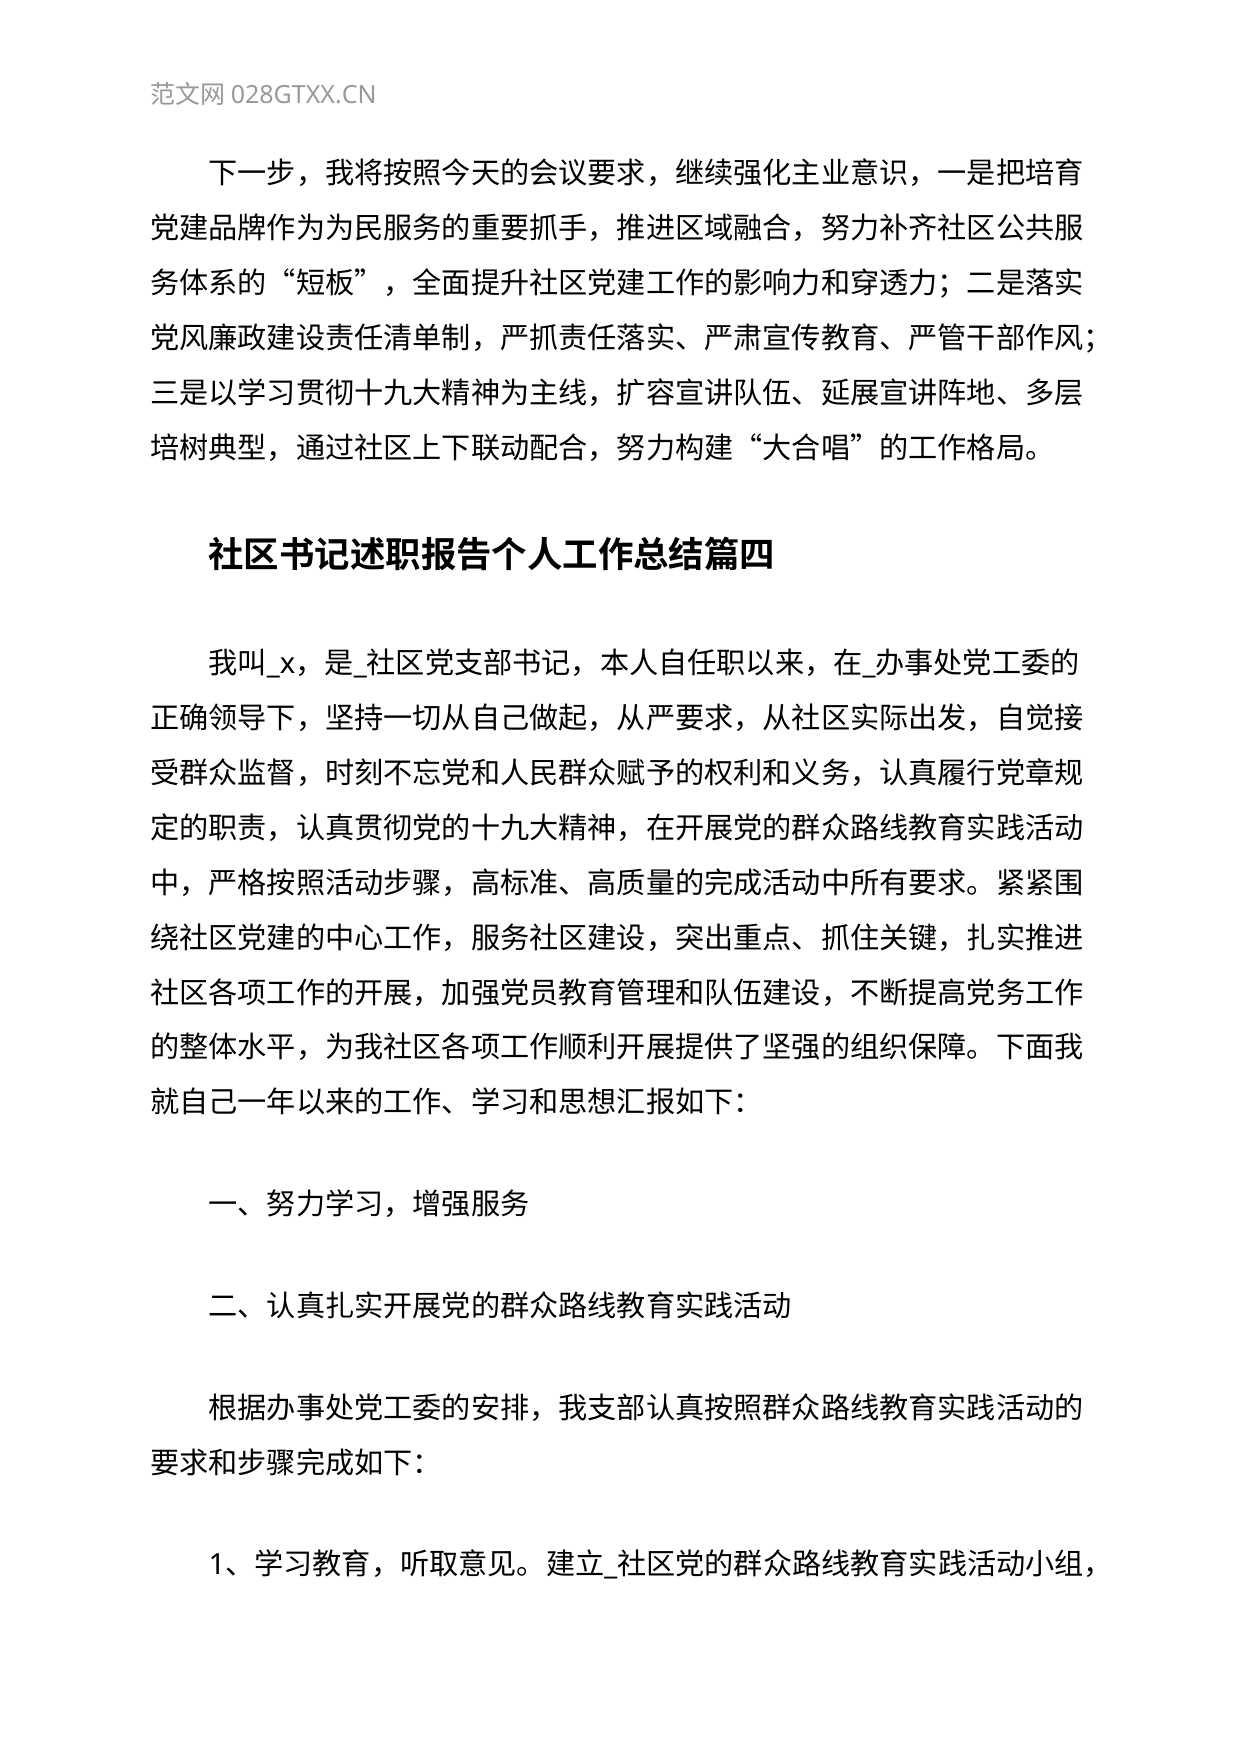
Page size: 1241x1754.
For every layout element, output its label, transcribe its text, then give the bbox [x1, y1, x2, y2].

text 社区书记述职报告个人工作总结篇四 [150, 526, 1090, 577]
text 一、努力学习，增强服务 [150, 1181, 1090, 1223]
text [150, 1541, 1090, 1583]
text 二、认真扎实开展党的群众路线教育实践活动 [150, 1282, 1090, 1325]
text 下一步，我将按照今天的会议要求，继续强化主业意识，一是把培育党建品牌作为为民服务的重要抓手，推进区域融合，努力补齐社区公共服务体系的“短板”，全面提升社区党建工作的影响力和穿透力；二是落实党风廉政建设责任清单制，严抓责任落实、严肃宣传教育、严管干部作风；三是以学习贯彻十九大精神为主线，扩容宣讲队伍、延展宣讲阵地、多层培树典型，通过社区上下联动配合，努力构建“大合唱”的工作格局。 [150, 150, 1090, 467]
text 根据办事处党工委的安排，我支部认真按照群众路线教育实践活动的要求和步骤完成如下： [150, 1384, 1090, 1481]
text 我叫_x，是_社区党支部书记，本人自任职以来，在_办事处党工委的正确领导下，坚持一切从自己做起，从严要求，从社区实际出发，自觉接受群众监督，时刻不忘党和人民群众赋予的权利和义务，认真履行党章规定的职责，认真贯彻党的十九大精神，在开展党的群众路线教育实践活动中，严格按照活动步骤，高标准、高质量的完成活动中所有要求。紧紧围绕社区党建的中心工作，服务社区建设，突出重点、抓住关键，扎实推进社区各项工作的开展，加强党员教育管理和队伍建设，不断提高党务工作的整体水平，为我社区各项工作顺利开展提供了坚强的组织保障。下面我就自己一年以来的工作、学习和思想汇报如下： [150, 640, 1090, 1121]
